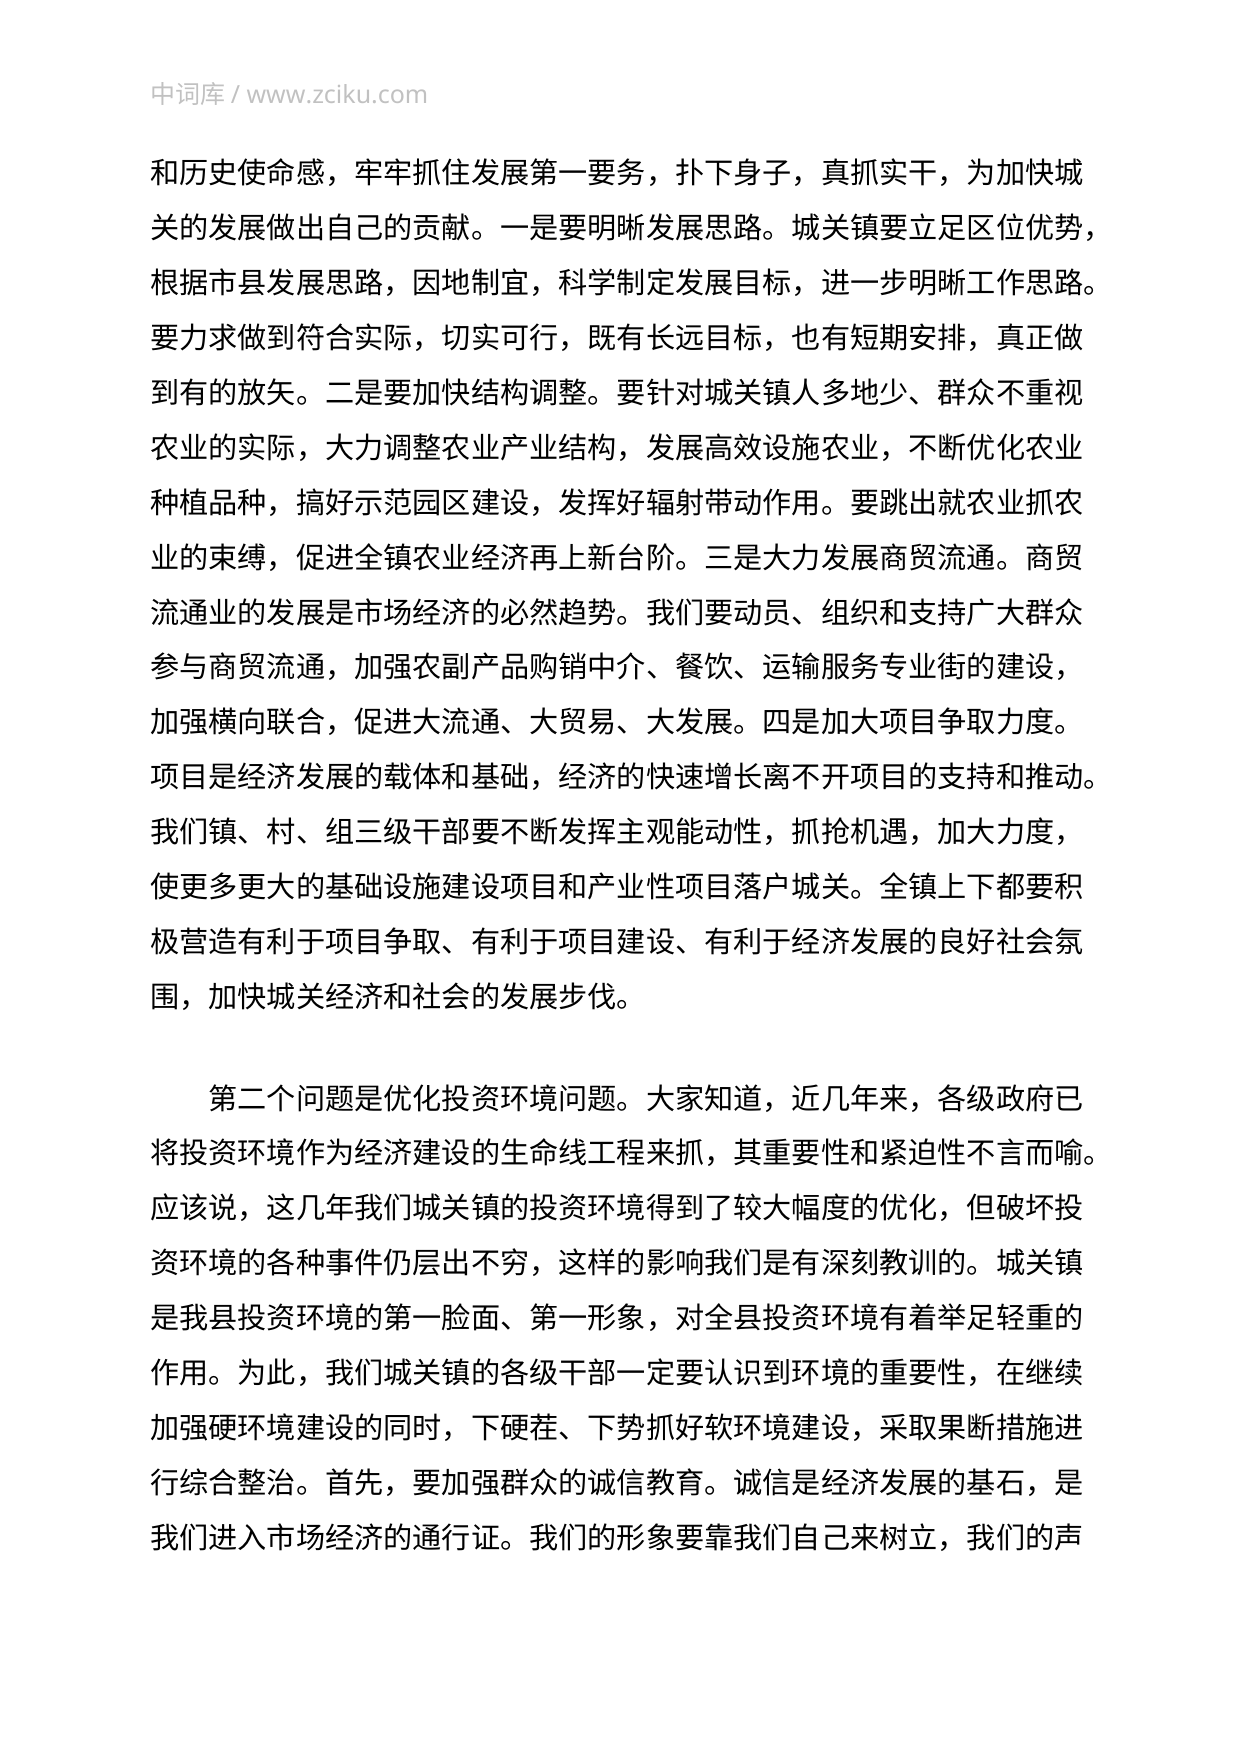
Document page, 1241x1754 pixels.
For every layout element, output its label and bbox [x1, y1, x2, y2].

text [150, 1075, 1090, 1557]
text [150, 150, 1090, 1016]
